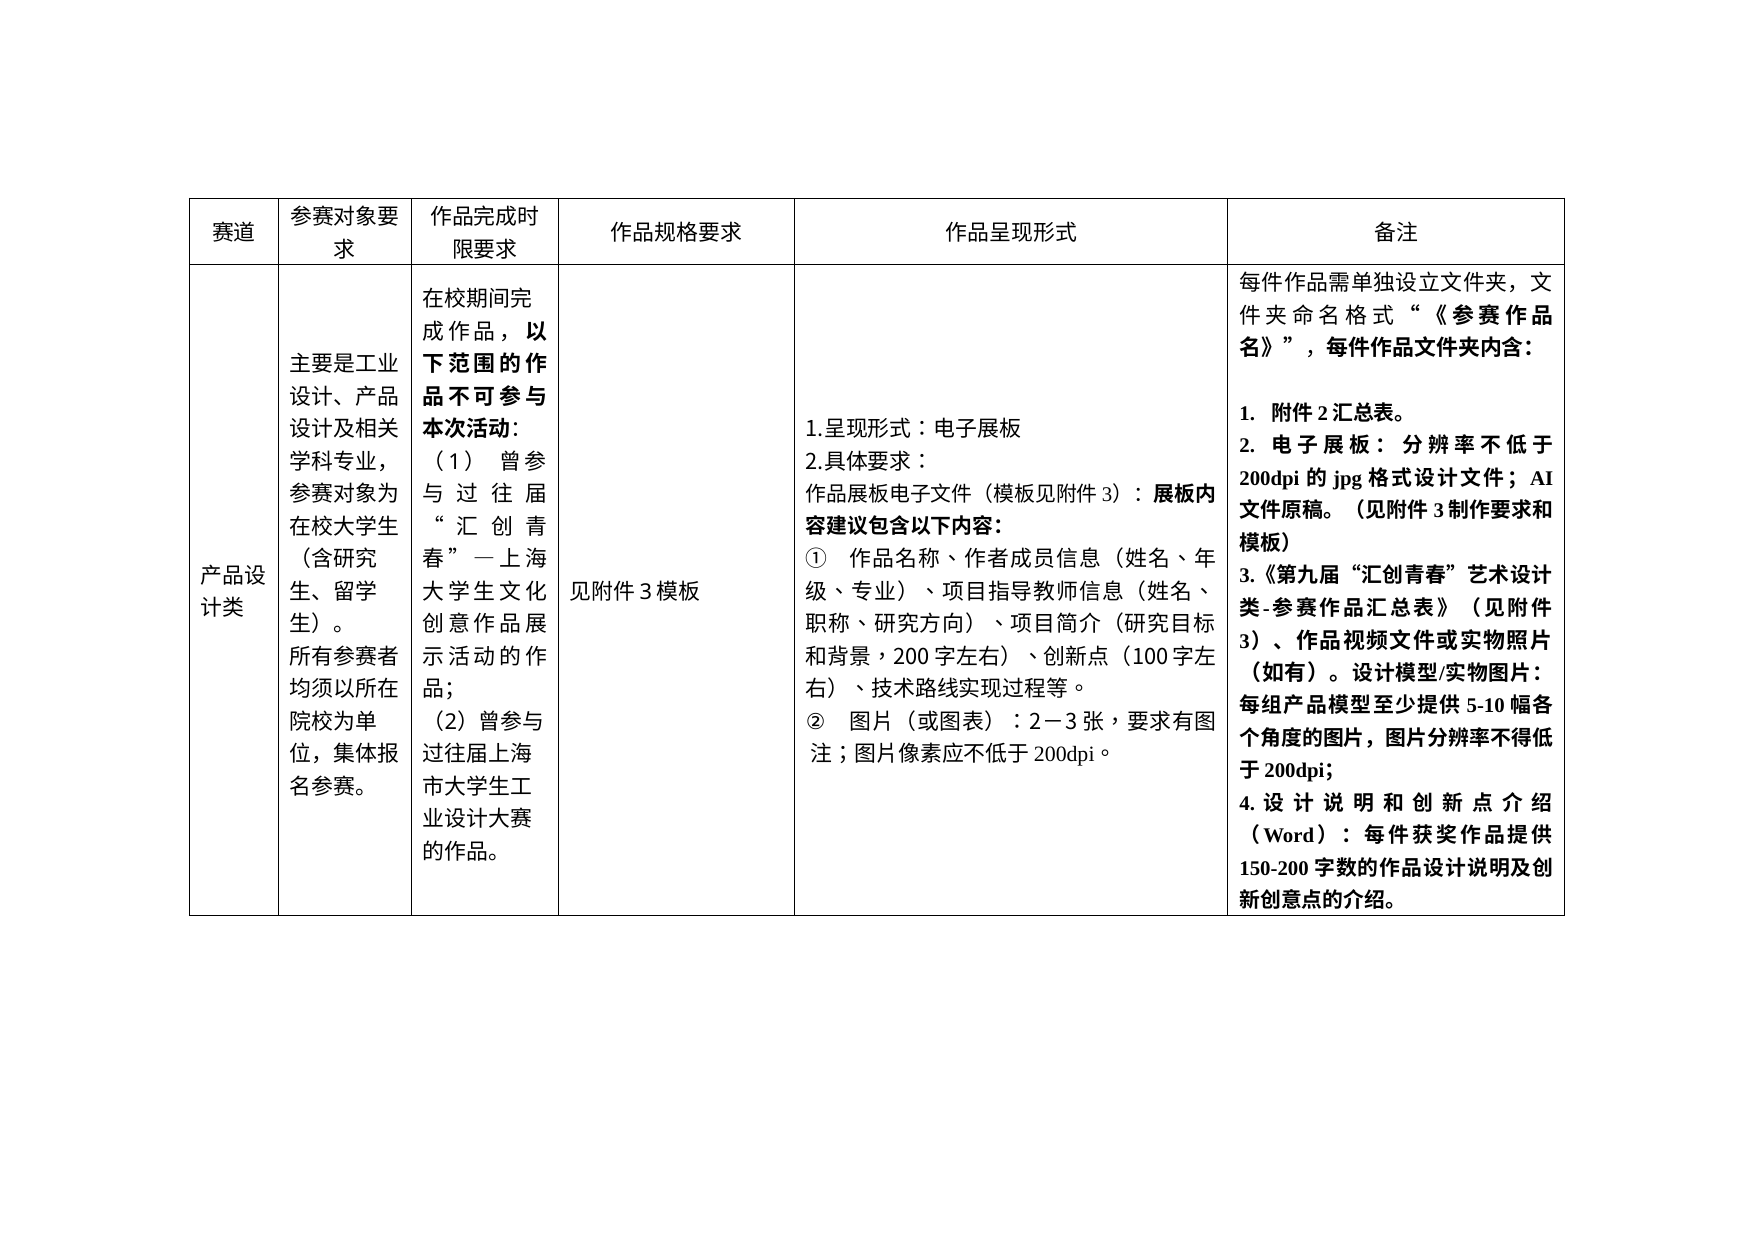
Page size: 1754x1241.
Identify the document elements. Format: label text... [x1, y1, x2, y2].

table_cell 主要是工业设计、产品设计及相关学科专业，参赛对象为在校大学生（含研究生、留学生）。 所有参赛者均须以所在院校为单位，集体报名参赛。 [279, 265, 411, 915]
table_header 备注 [1228, 199, 1564, 264]
table_header 作品完成时限要求 [412, 199, 558, 264]
table_cell 每件作品需单独设立文件夹，文件夹命名格式“《参赛作品名》”，每件作品文件夹内含： 附件2汇总表。 电子展板：分辨率不低于200dpi的jpg格式设计文件；AI文件原稿。（见附件3制作要求和模板） 3.《第九届“汇创青春”艺术设计类-参赛作品汇总表》（见附件3）、作品视频文件或实物照片（如有）。设计模型/实物图片：每组产品模型至少提供5-10幅各个角度的图片，图片分辨率不得低于200dpi； 4.设计说明和创新点介绍（Word）：每件获奖作品提供150-200字数的作品设计说明及创新创意点的介绍。 [1228, 265, 1564, 915]
table_cell 见附件3模板 [559, 265, 794, 915]
table_cell 在校期间完 成作品，以下范围的作品不可参与本次活动： （1） 曾参与过往届 “汇创青春”—上海大学生文化创意作品展示活动的作品； （2）曾参与 过往届上海 市大学生工 业设计大赛 的作品。 [412, 265, 558, 915]
table_header 参赛对象要求 [279, 199, 411, 264]
table_header 作品规格要求 [559, 199, 794, 264]
table_cell 1.呈现形式：电子展板 2.具体要求： 作品展板电子文件（模板见附件3）：展板内容建议包含以下内容： 作品名称、作者成员信息（姓名、年级、专业）、项目指导教师信息（姓名、职称、研究方向）、项目简介（研究目标和背景，200字左右）、创新点（100字左右）、技术路线实现过程等。 图片（或图表）：2－3张，要求有图注；图片像素应不低于200dpi。 [795, 265, 1227, 915]
table_cell 产品设计类 [190, 265, 278, 915]
table_header 作品呈现形式 [795, 199, 1227, 264]
table_header 赛道 [190, 199, 278, 264]
